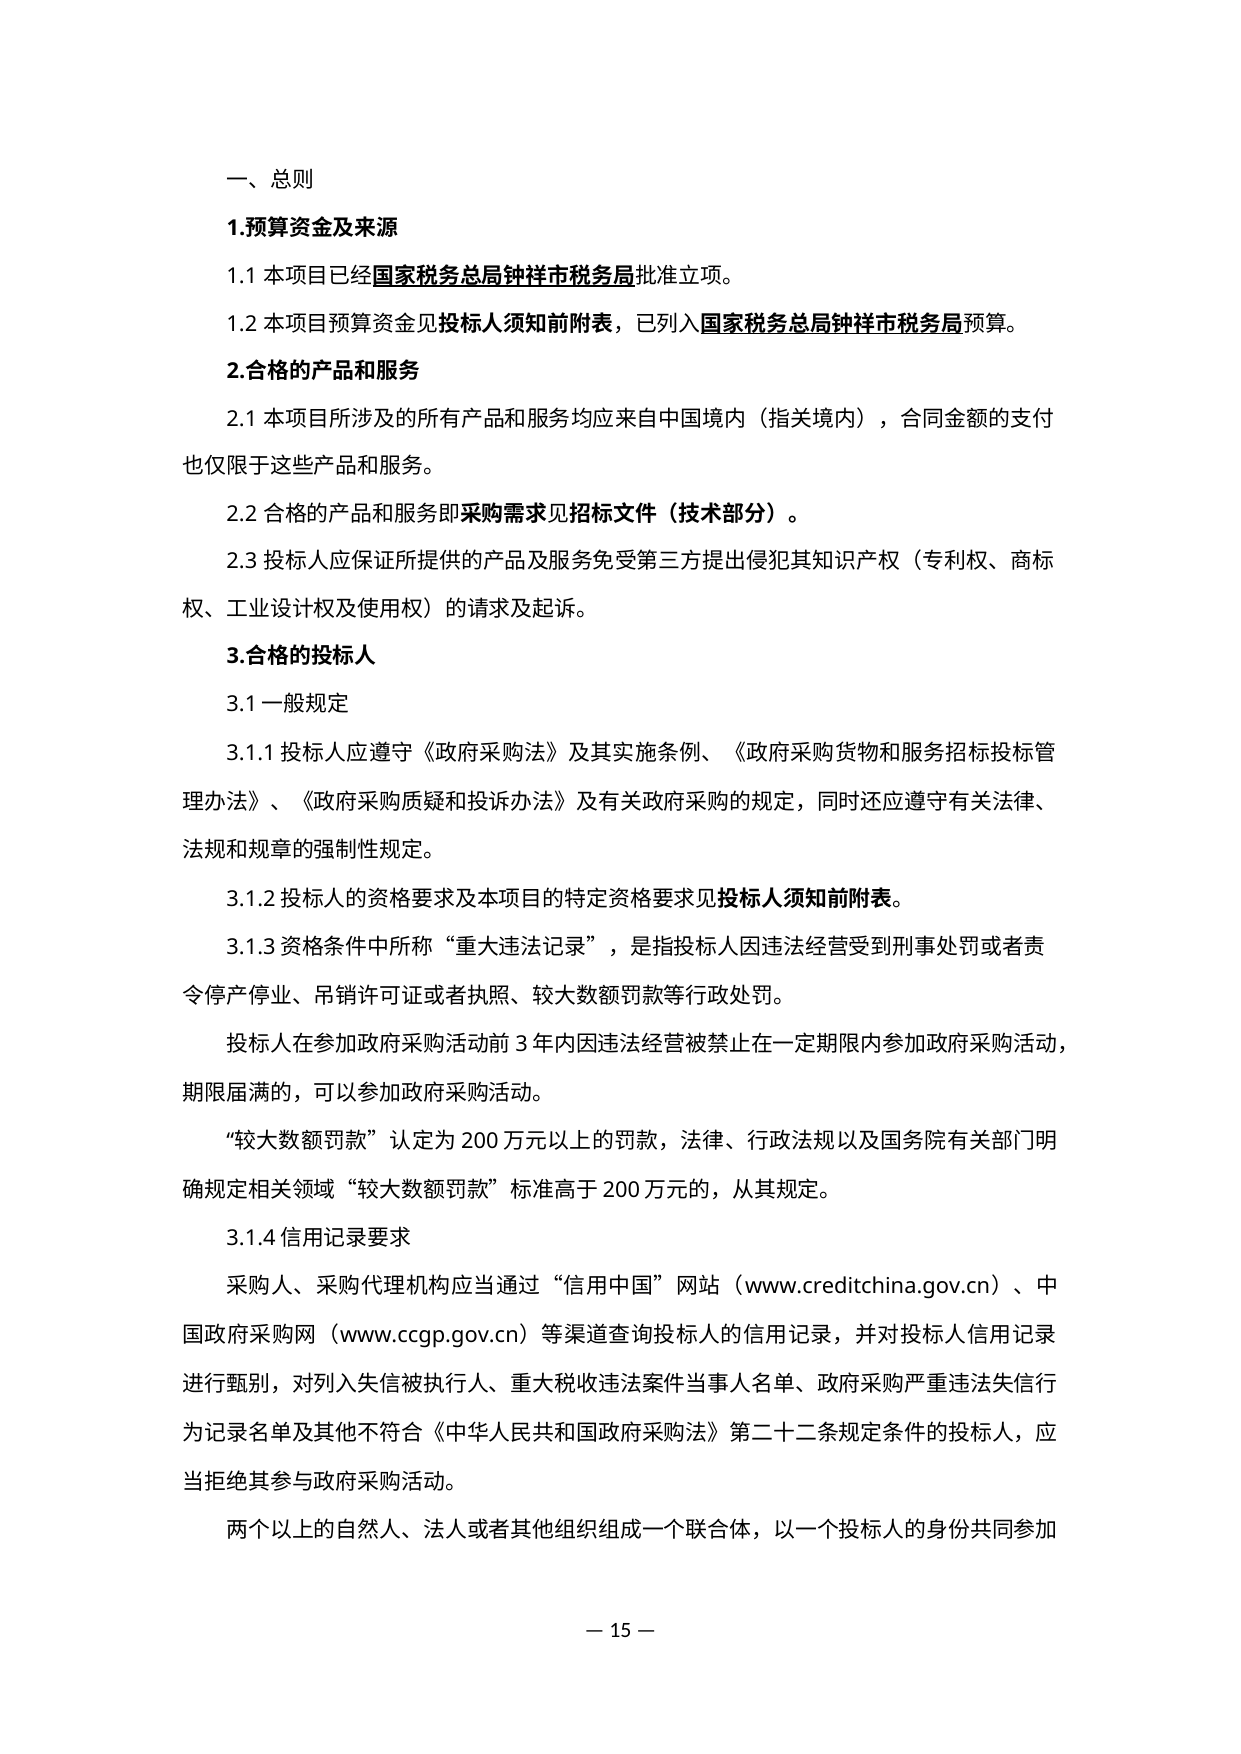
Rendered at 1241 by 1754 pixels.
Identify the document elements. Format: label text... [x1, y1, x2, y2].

text 2.合格的产品和服务 [182, 353, 1058, 385]
text “较大数额罚款”认定为200万元以上的罚款，法律、行政法规以及国务院有关部门明确规定相关领域“较大数额罚款”标准高于200万元的，从其规定。 [182, 1123, 1058, 1204]
text 3.1一般规定 [182, 686, 1058, 719]
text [182, 1512, 1058, 1544]
text 3.1.3资格条件中所称“重大违法记录”，是指投标人因违法经营受到刑事处罚或者责令停产停业、吊销许可证或者执照、较大数额罚款等行政处罚。 [182, 929, 1058, 1010]
text 1.1 本项目已经国家税务总局钟祥市税务局批准立项。 [182, 258, 1058, 290]
text 2.3 投标人应保证所提供的产品及服务免受第三方提出侵犯其知识产权（专利权、商标权、工业设计权及使用权）的请求及起诉。 [182, 543, 1058, 623]
text 3.合格的投标人 [182, 638, 1058, 670]
text 采购人、采购代理机构应当通过“信用中国”网站（www.creditchina.gov.cn）、中国政府采购网（www.ccgp.gov.cn）等渠道查询投标人的信用记录，并对投标人信用记录进行甄别，对列入失信被执行人、重大税收违法案件当事人名单、政府采购严重违法失信行为记录名单及其他不符合《中华人民共和国政府采购法》第二十二条规定条件的投标人，应当拒绝其参与政府采购活动。 [182, 1268, 1058, 1496]
text 投标人在参加政府采购活动前3年内因违法经营被禁止在一定期限内参加政府采购活动，期限届满的，可以参加政府采购活动。 [182, 1026, 1058, 1107]
text 3.1.2投标人的资格要求及本项目的特定资格要求见投标人须知前附表。 [182, 880, 1058, 913]
text 一、总则 [182, 162, 1058, 194]
text 1.预算资金及来源 [182, 210, 1058, 242]
text 3.1.1投标人应遵守《政府采购法》及其实施条例、《政府采购货物和服务招标投标管理办法》、《政府采购质疑和投诉办法》及有关政府采购的规定，同时还应遵守有关法律、法规和规章的强制性规定。 [182, 734, 1058, 864]
text 3.1.4信用记录要求 [182, 1220, 1058, 1252]
text 2.2 合格的产品和服务即采购需求见招标文件（技术部分）。 [182, 496, 1058, 528]
text 1.2 本项目预算资金见投标人须知前附表，已列入国家税务总局钟祥市税务局预算。 [182, 306, 1058, 337]
text 2.1 本项目所涉及的所有产品和服务均应来自中国境内（指关境内），合同金额的支付也仅限于这些产品和服务。 [182, 401, 1058, 480]
